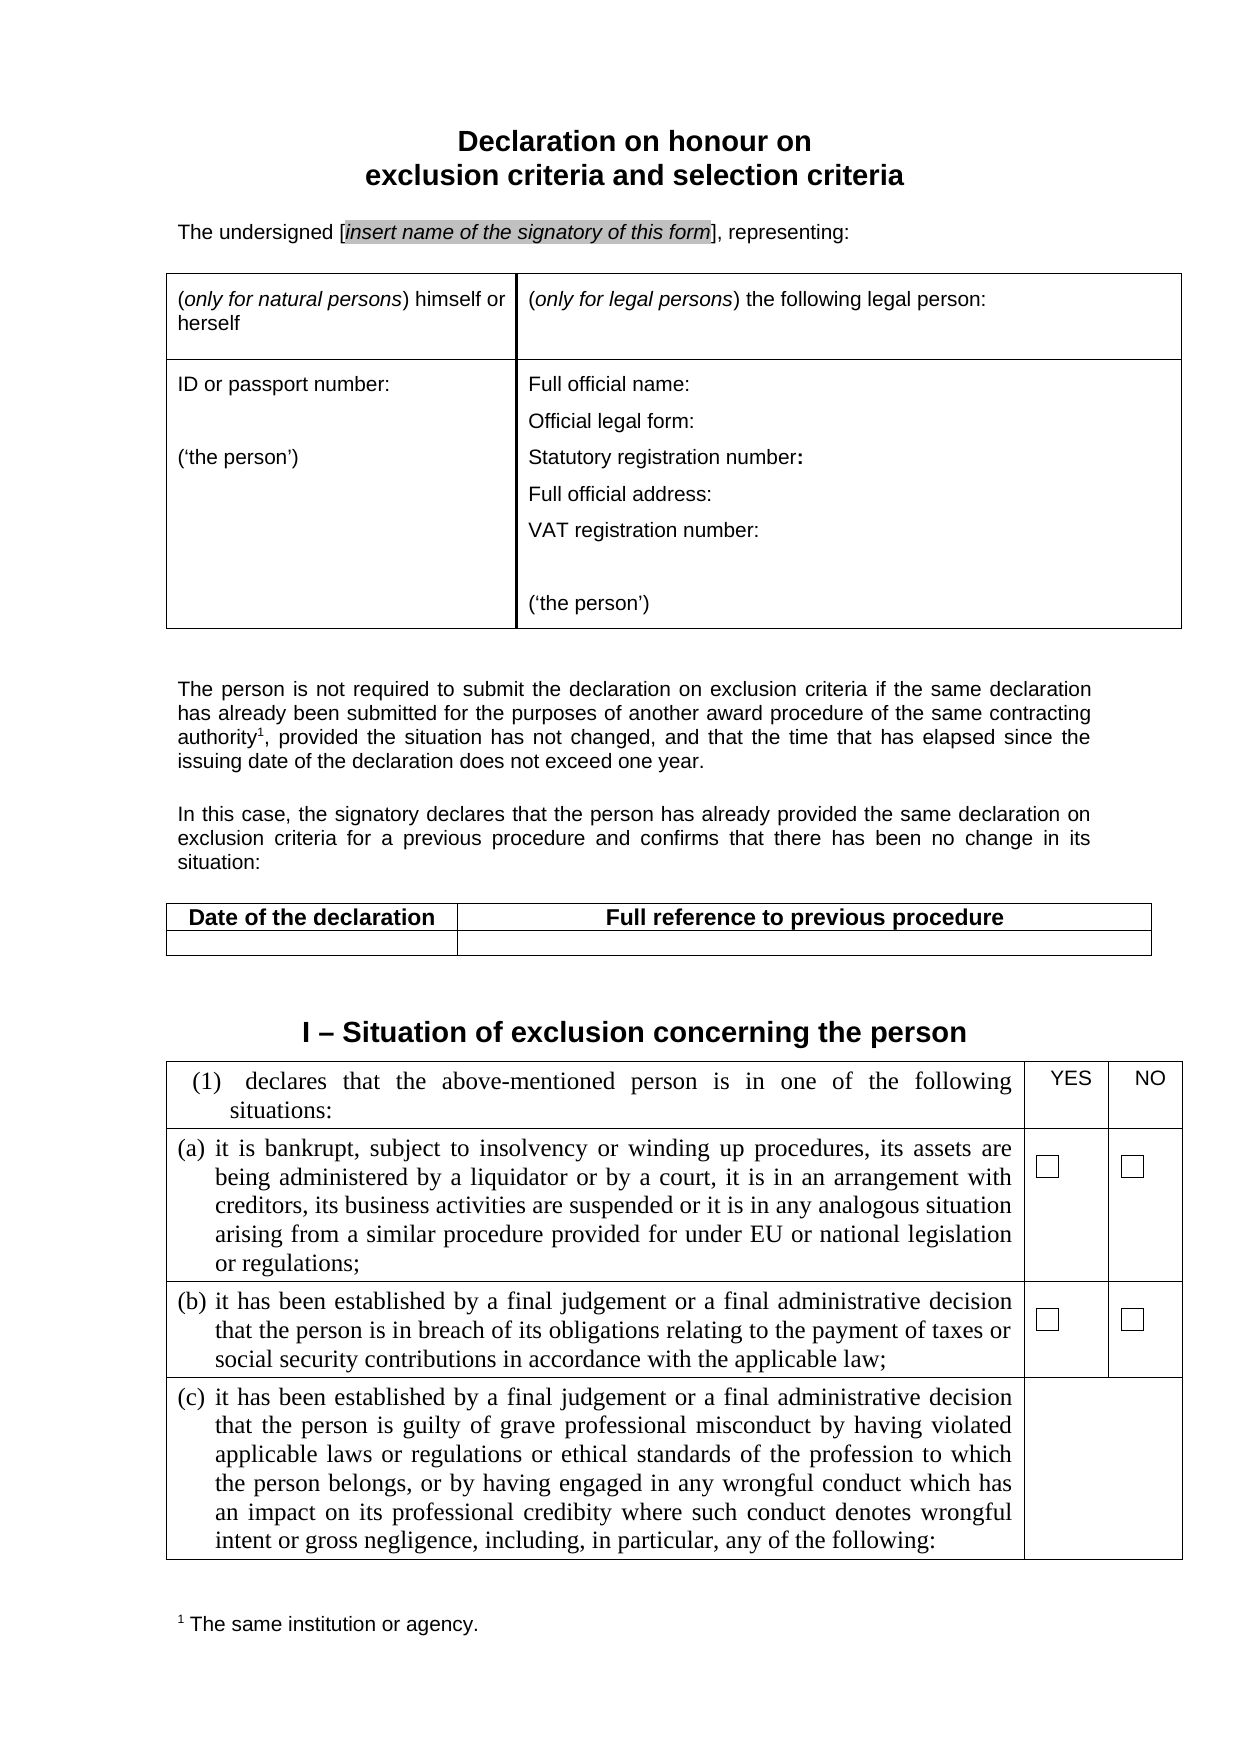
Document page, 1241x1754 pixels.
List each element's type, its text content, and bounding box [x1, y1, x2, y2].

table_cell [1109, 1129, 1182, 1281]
text The undersigned [insert name of the signatory of this form], representing: [711, 220, 1092, 244]
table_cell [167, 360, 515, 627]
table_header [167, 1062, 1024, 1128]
text The person is not required to submit the declaration on exclusion criteria if the same declaration has already been submitted for the purposes of another award procedure of the same contracting authority, provided the situation has not changed, and that the time that has elapsed since the issuing date of the declaration does not exceed one year. [177, 677, 1092, 773]
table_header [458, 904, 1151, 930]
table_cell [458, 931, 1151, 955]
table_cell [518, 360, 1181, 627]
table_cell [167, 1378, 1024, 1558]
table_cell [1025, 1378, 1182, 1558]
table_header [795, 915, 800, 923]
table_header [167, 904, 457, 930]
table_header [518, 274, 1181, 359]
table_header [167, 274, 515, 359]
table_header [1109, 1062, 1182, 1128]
text I – Situation of exclusion concerning the person [177, 1015, 1092, 1048]
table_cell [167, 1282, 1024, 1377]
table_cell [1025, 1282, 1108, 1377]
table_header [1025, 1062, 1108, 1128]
text In this case, the signatory declares that the person has already provided the same declaration on exclusion criteria for a previous procedure and confirms that there has been no change in its situation: [177, 802, 1092, 874]
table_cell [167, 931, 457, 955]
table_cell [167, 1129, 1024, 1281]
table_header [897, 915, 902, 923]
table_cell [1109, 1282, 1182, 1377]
text Declaration on honour on exclusion criteria and selection criteria [177, 124, 1092, 191]
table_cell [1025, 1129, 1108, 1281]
